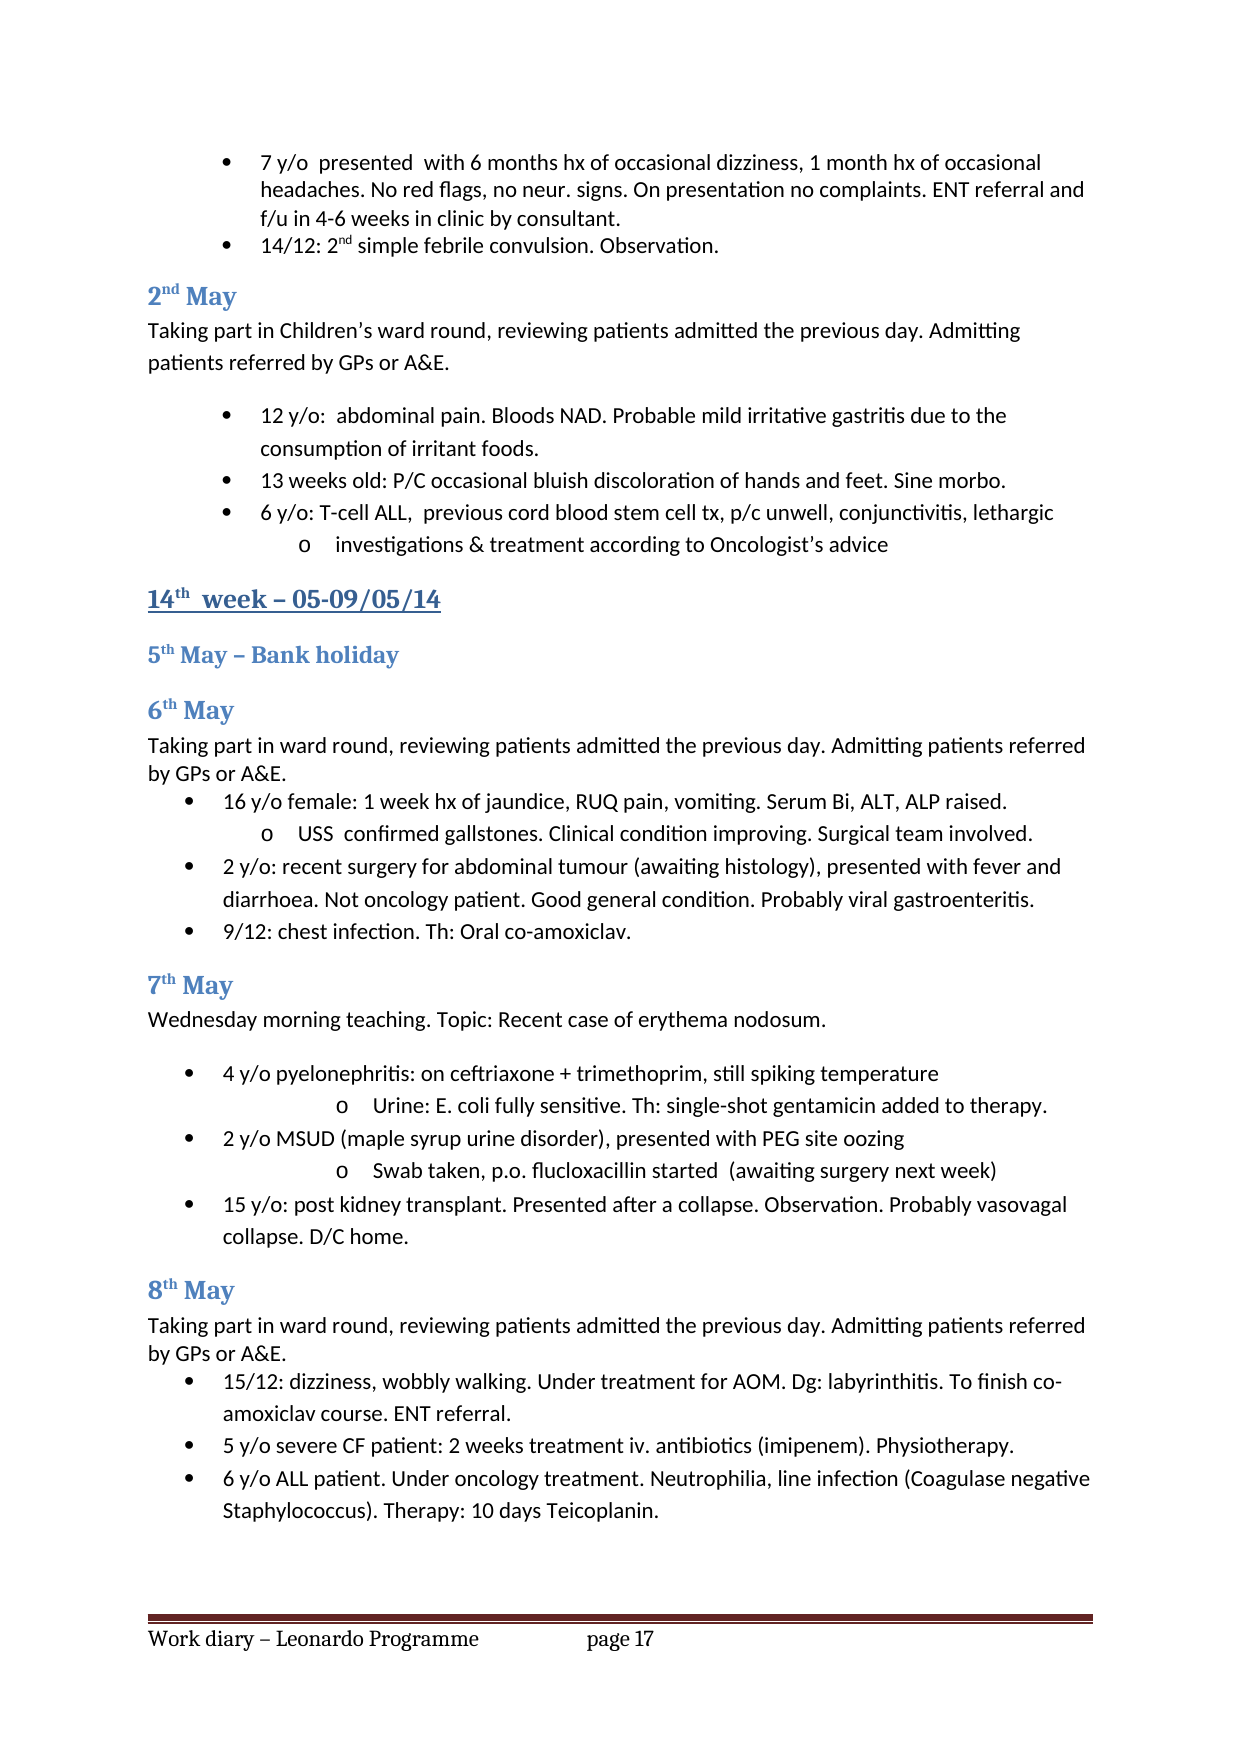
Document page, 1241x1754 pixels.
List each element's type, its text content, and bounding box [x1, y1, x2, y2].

list 4 y/o pyelonephritis: on ceftriaxone + trimethoprim, still spiking temperature [185, 1059, 1093, 1087]
list 14/12: 2nd simple febrile convulsion. Observation. [223, 232, 1093, 260]
text Wednesday morning teaching. Topic: Recent case of erythema nodosum. [148, 1006, 1093, 1034]
list 7 y/o presented with 6 months hx of occasional dizziness, 1 month hx of occasional headaches. No red flags, no neur. signs. On presentation no complaints. ENT referral and f/u in 4-6 weeks in clinic by consultant. [223, 148, 1093, 232]
list 15/12: dizziness, wobbly walking. Under treatment for AOM. Dg: labyrinthitis. To finish co-amoxiclav course. ENT referral. [185, 1367, 1093, 1427]
list 6 y/o: T-cell ALL, previous cord blood stem cell tx, p/c unwell, conjunctivitis, lethargic [223, 498, 1093, 526]
subtitle 5th May – Bank holiday [148, 641, 1093, 670]
list Swab taken, p.o. flucloxacillin started (awaiting surgery next week) [335, 1157, 1093, 1186]
subtitle 6th May [148, 695, 1093, 726]
subtitle 2nd May [148, 281, 1093, 312]
list 2 y/o MSUD (maple syrup urine disorder), presented with PEG site oozing [185, 1124, 1093, 1152]
text Taking part in ward round, reviewing patients admitted the previous day. Admitting patients referred by GPs or A&E. [148, 731, 1093, 787]
text Taking part in Children’s ward round, reviewing patients admitted the previous day. Admitting patients referred by GPs or A&E. [148, 316, 1093, 376]
list 2 y/o: recent surgery for abdominal tumour (awaiting histology), presented with fever and diarrhoea. Not oncology patient. Good general condition. Probably viral gastroenteritis. [185, 852, 1093, 913]
list 5 y/o severe CF patient: 2 weeks treatment iv. antibiotics (imipenem). Physiotherapy. [185, 1431, 1093, 1459]
subtitle 14th week – 05-09/05/14 [148, 584, 1093, 616]
list investigations & treatment according to Oncologist’s advice [298, 530, 1093, 559]
list 6 y/o ALL patient. Under oncology treatment. Neutrophilia, line infection (Coagulase negative Staphylococcus). Therapy: 10 days Teicoplanin. [185, 1464, 1093, 1524]
text Taking part in ward round, reviewing patients admitted the previous day. Admitting patients referred by GPs or A&E. [148, 1311, 1093, 1367]
list Urine: E. coli fully sensitive. Th: single-shot gentamicin added to therapy. [335, 1091, 1093, 1120]
list USS confirmed gallstones. Clinical condition improving. Surgical team involved. [260, 819, 1093, 848]
subtitle 8th May [148, 1275, 1093, 1306]
list 12 y/o: abdominal pain. Bloods NAD. Probable mild irritative gastritis due to the consumption of irritant foods. [223, 401, 1093, 462]
list 9/12: chest infection. Th: Oral co-amoxiclav. [185, 917, 1093, 945]
subtitle 7th May [148, 970, 1093, 1001]
list 13 weeks old: P/C occasional bluish discoloration of hands and feet. Sine morbo. [223, 466, 1093, 494]
list 15 y/o: post kidney transplant. Presented after a collapse. Observation. Probably vasovagal collapse. D/C home. [185, 1190, 1093, 1250]
list 16 y/o female: 1 week hx of jaundice, RUQ pain, vomiting. Serum Bi, ALT, ALP raised. [185, 787, 1093, 815]
